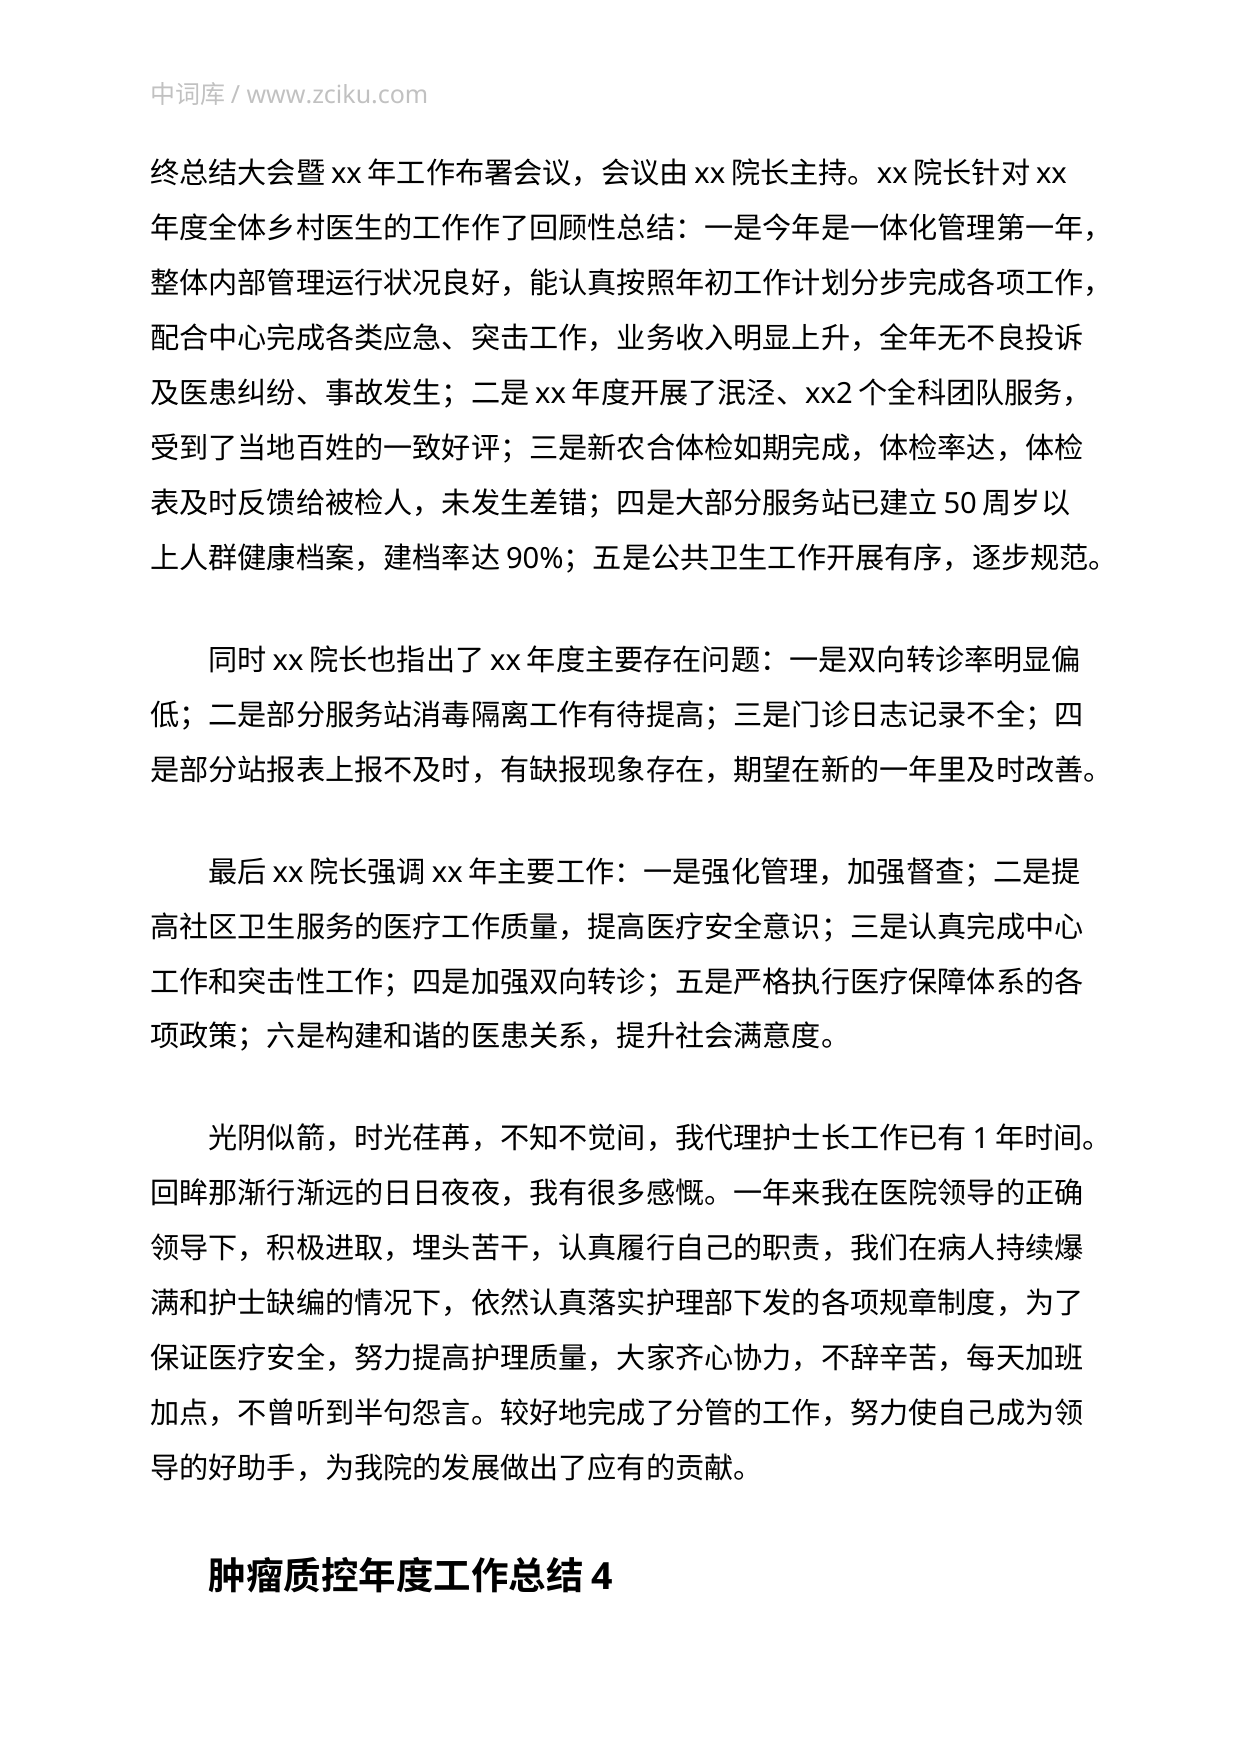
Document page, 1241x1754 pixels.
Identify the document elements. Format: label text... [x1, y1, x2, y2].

text 光阴似箭，时光荏苒，不知不觉间，我代理护士长工作已有1年时间。回眸那渐行渐远的日日夜夜，我有很多感慨。一年来我在医院领导的正确领导下，积极进取，埋头苦干，认真履行自己的职责，我们在病人持续爆满和护士缺编的情况下，依然认真落实护理部下发的各项规章制度，为了保证医疗安全，努力提高护理质量，大家齐心协力，不辞辛苦，每天加班加点，不曾听到半句怨言。较好地完成了分管的工作，努力使自己成为领导的好助手，为我院的发展做出了应有的贡献。 [150, 1115, 1090, 1487]
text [150, 150, 1090, 577]
text 同时xx院长也指出了xx年度主要存在问题：一是双向转诊率明显偏低；二是部分服务站消毒隔离工作有待提高；三是门诊日志记录不全；四是部分站报表上报不及时，有缺报现象存在，期望在新的一年里及时改善。 [150, 637, 1090, 789]
text 肿瘤质控年度工作总结4 [150, 1546, 1090, 1601]
text 最后xx院长强调xx年主要工作：一是强化管理，加强督查；二是提高社区卫生服务的医疗工作质量，提高医疗安全意识；三是认真完成中心工作和突击性工作；四是加强双向转诊；五是严格执行医疗保障体系的各项政策；六是构建和谐的医患关系，提升社会满意度。 [150, 848, 1090, 1055]
